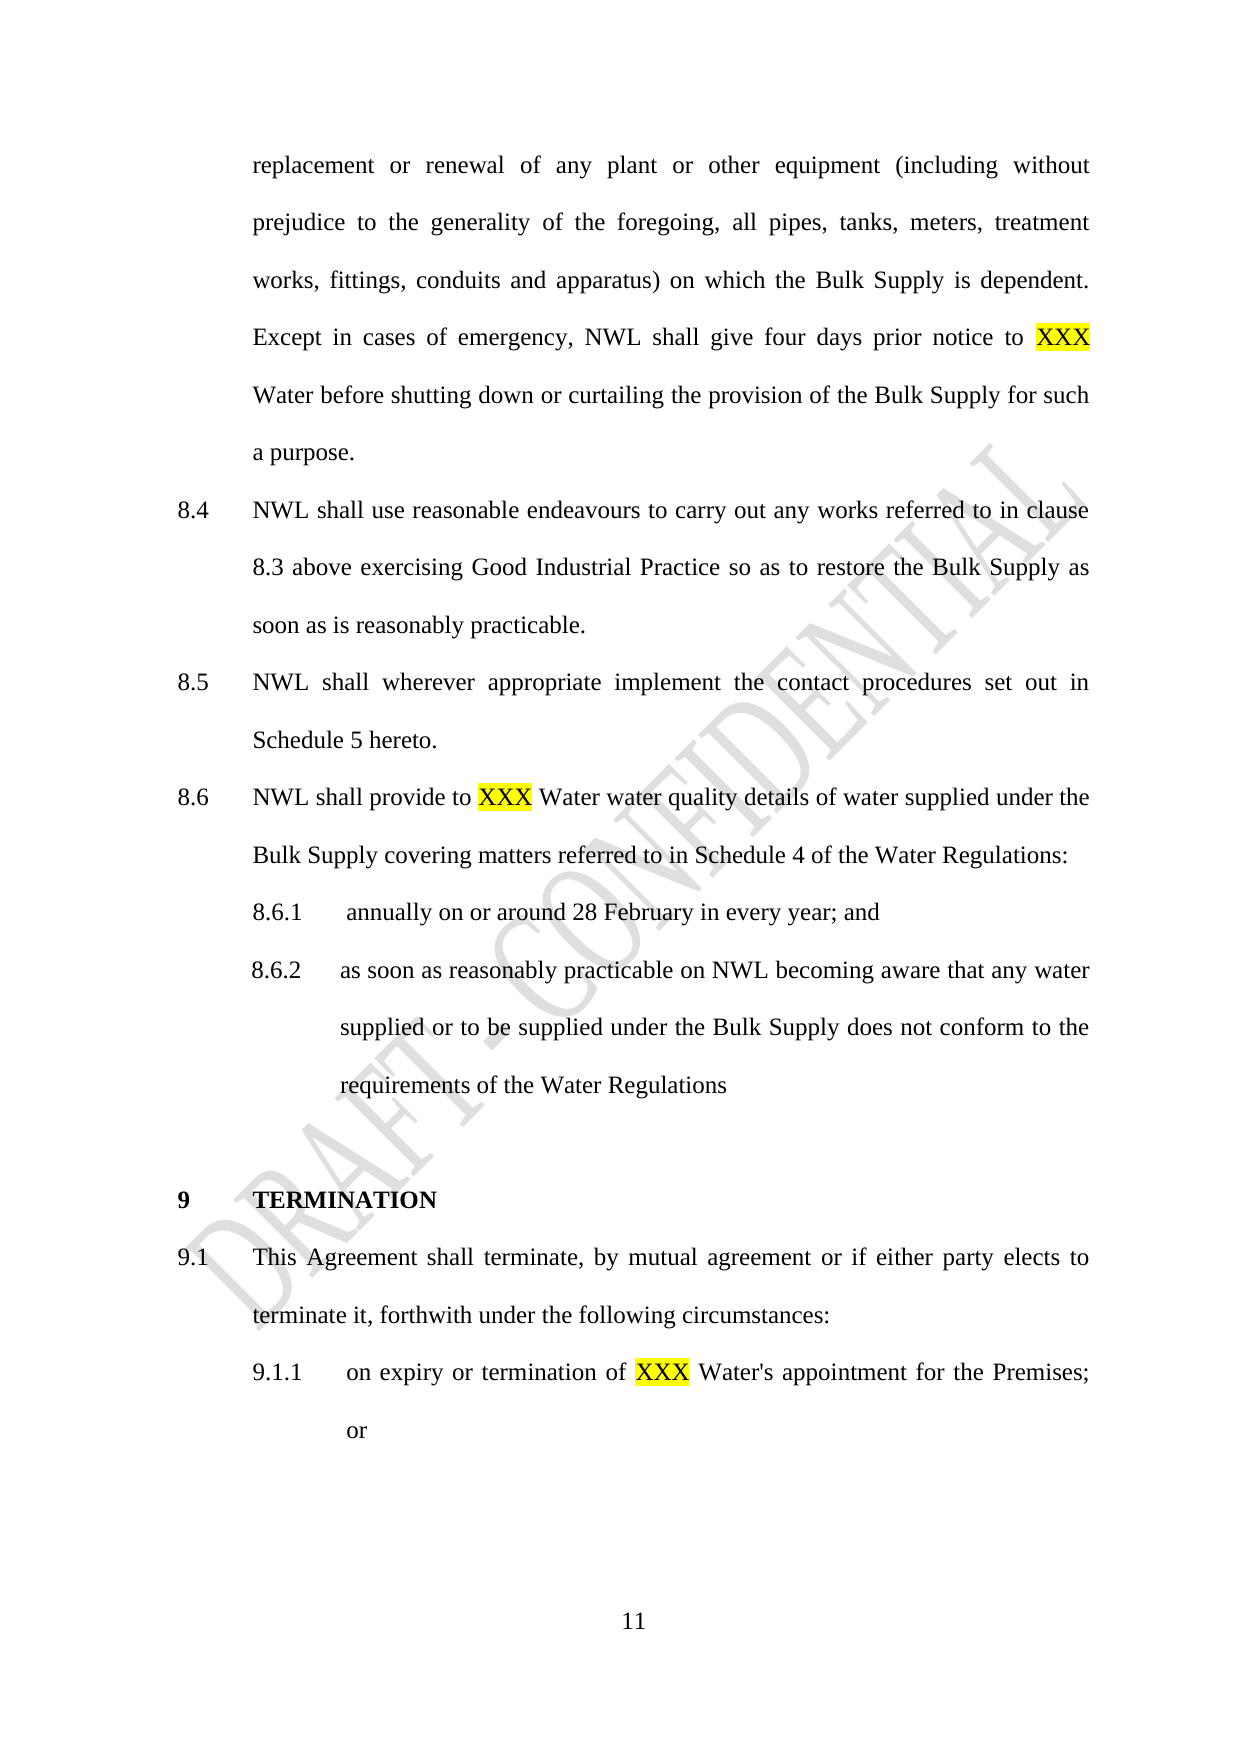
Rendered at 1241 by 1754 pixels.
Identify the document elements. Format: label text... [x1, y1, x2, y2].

text 8.6.1 annually on or around 28 February in every year; and [252, 897, 1090, 926]
text 9.1.1 on expiry or termination of XXX Water's appointment for the Premises; or [177, 1357, 1090, 1444]
list NWL shall use reasonable endeavours to carry out any works referred to in clause 8.3 above exercising Good Industrial Practice so as to restore the Bulk Supply as soon as is reasonably practicable. [177, 495, 1090, 639]
text 9.1 This Agreement shall terminate, by mutual agreement or if either party elects to terminate it, forthwith under the following circumstances: [177, 1242, 1090, 1329]
text 9 TERMINATION [177, 1185, 1090, 1214]
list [178, 150, 1090, 466]
text 8.6.2 as soon as reasonably practicable on NWL becoming aware that any water supplied or to be supplied under the Bulk Supply does not conform to the requirements of the Water Regulations [251, 955, 1090, 1099]
list NWL shall provide to XXX Water water quality details of water supplied under the Bulk Supply covering matters referred to in Schedule 4 of the Water Regulations: [177, 782, 1090, 869]
list NWL shall wherever appropriate implement the contact procedures set out in Schedule 5 hereto. [177, 667, 1090, 754]
